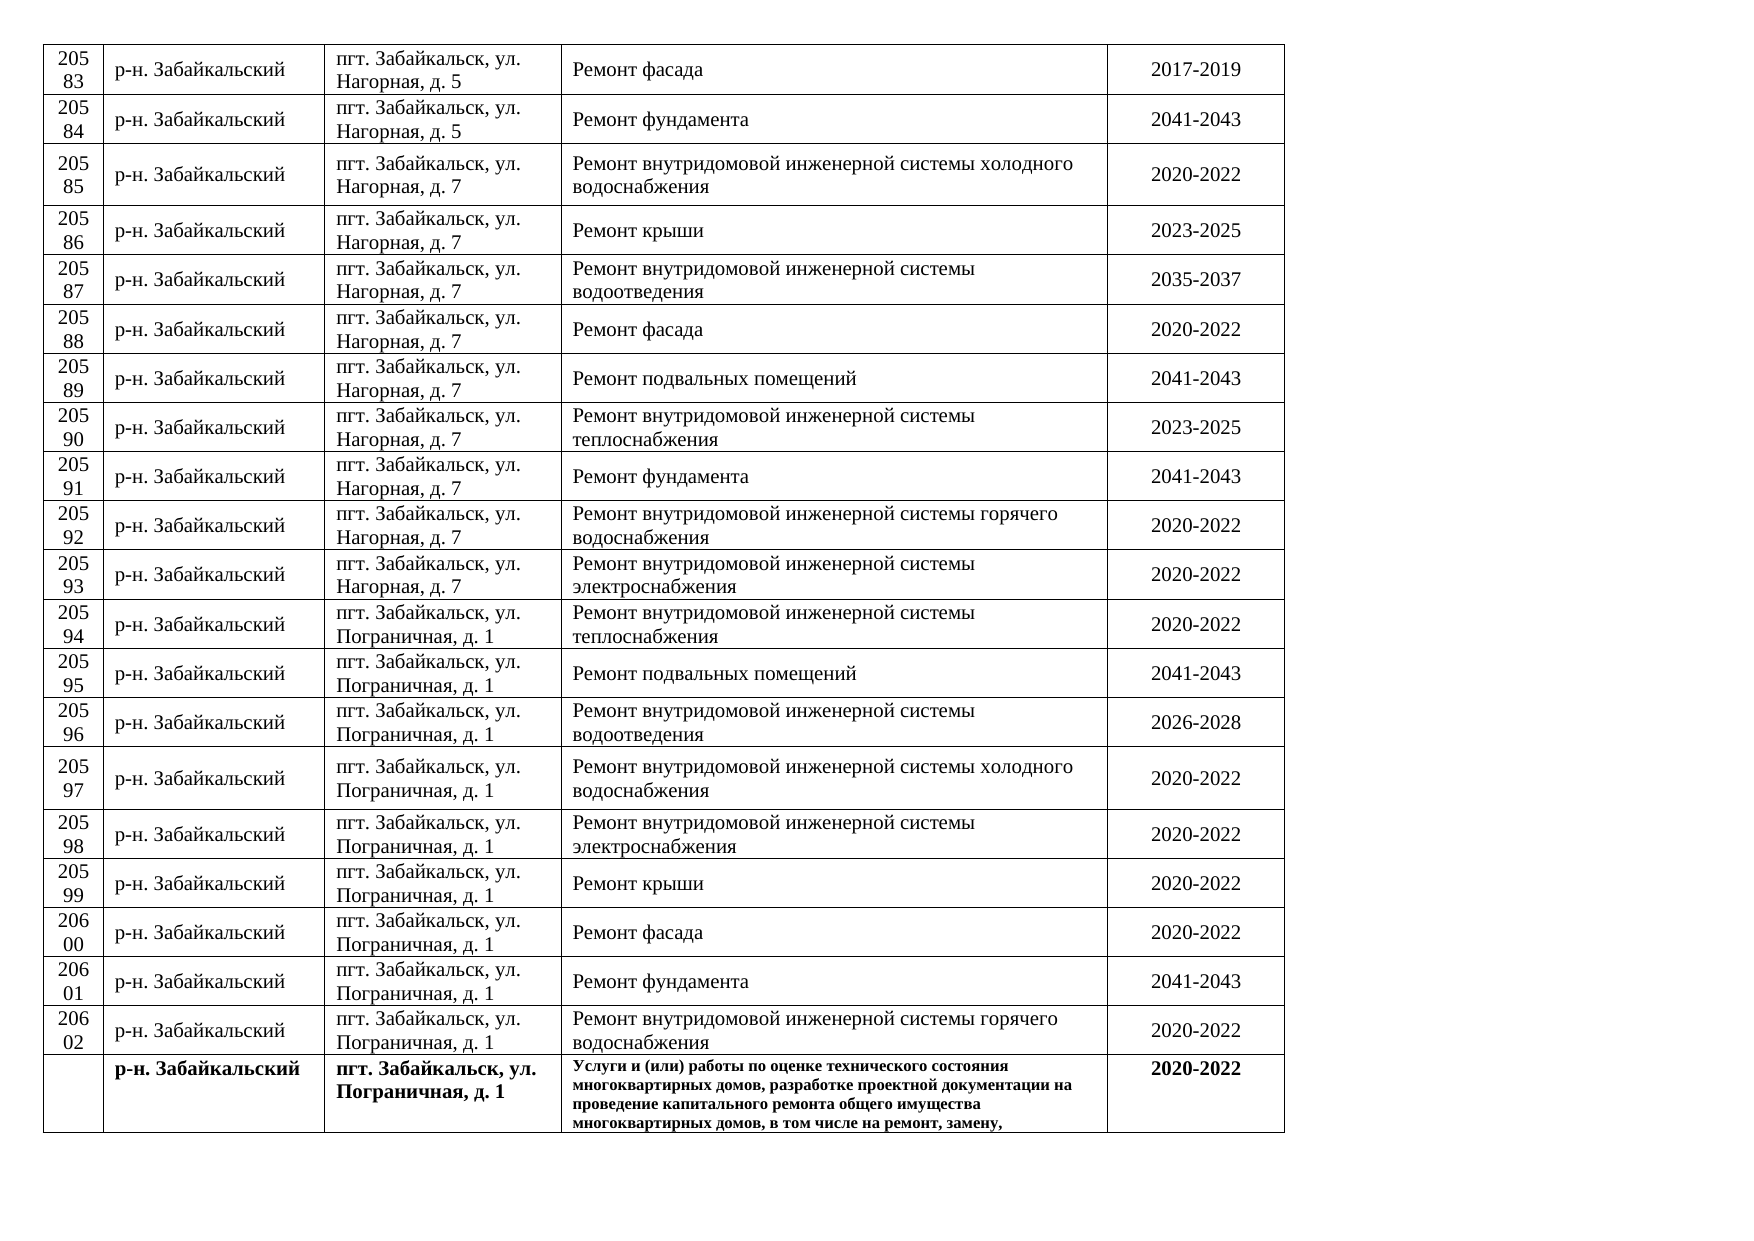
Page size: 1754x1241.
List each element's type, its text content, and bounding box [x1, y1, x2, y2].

table_cell 2026-2028 [1108, 698, 1284, 746]
table_cell Ремонт фасада [562, 45, 1107, 93]
table_cell р-н. Забайкальский [104, 698, 324, 746]
table_cell р-н. Забайкальский [104, 354, 324, 402]
table_cell 2020-2022 [1108, 600, 1284, 648]
table_cell Ремонт фасада [562, 908, 1107, 956]
table_cell р-н. Забайкальский [104, 859, 324, 907]
table_cell 2023-2025 [1108, 206, 1284, 254]
table_cell Ремонт фасада [562, 305, 1107, 353]
table_cell р-н. Забайкальский [104, 1006, 324, 1054]
table_cell 20596 [44, 698, 103, 746]
table_cell Ремонт фундамента [562, 452, 1107, 500]
table_cell 20584 [44, 95, 103, 143]
table_cell Ремонт фундамента [562, 957, 1107, 1005]
table_cell 2023-2025 [1108, 403, 1284, 451]
table_cell 2020-2022 [1108, 501, 1284, 549]
table_cell 2020-2022 [1108, 144, 1284, 205]
table_cell 20591 [44, 452, 103, 500]
table_cell Ремонт внутридомовой инженерной системы холодного водоснабжения [562, 747, 1107, 808]
table_cell р-н. Забайкальский [104, 908, 324, 956]
table_cell 2041-2043 [1108, 354, 1284, 402]
table_cell пгт. Забайкальск, ул. Нагорная, д. 7 [325, 255, 561, 303]
table_cell Ремонт фундамента [562, 95, 1107, 143]
table_cell 20594 [44, 600, 103, 648]
table_cell 2041-2043 [1108, 95, 1284, 143]
table_cell пгт. Забайкальск, ул. Нагорная, д. 7 [325, 501, 561, 549]
table_cell пгт. Забайкальск, ул. Пограничная, д. 1 [325, 1006, 561, 1054]
table_cell р-н. Забайкальский [104, 305, 324, 353]
table_cell Ремонт внутридомовой инженерной системы водоотведения [562, 255, 1107, 303]
table_cell 2017-2019 [1108, 45, 1284, 93]
table_cell 2041-2043 [1108, 649, 1284, 697]
table_cell р-н. Забайкальский [104, 957, 324, 1005]
table_cell 20598 [44, 810, 103, 858]
table_cell Ремонт крыши [562, 206, 1107, 254]
table_cell пгт. Забайкальск, ул. Нагорная, д. 7 [325, 403, 561, 451]
table_cell р-н. Забайкальский [104, 747, 324, 808]
table_cell Ремонт внутридомовой инженерной системы горячего водоснабжения [562, 501, 1107, 549]
table_cell 20587 [44, 255, 103, 303]
table_cell 2020-2022 [1108, 1006, 1284, 1054]
table_cell р-н. Забайкальский [104, 452, 324, 500]
table_cell р-н. Забайкальский [104, 403, 324, 451]
table_cell пгт. Забайкальск, ул. Пограничная, д. 1 [325, 810, 561, 858]
table_cell Ремонт подвальных помещений [562, 649, 1107, 697]
table_cell р-н. Забайкальский [104, 550, 324, 598]
table_cell пгт. Забайкальск, ул. Пограничная, д. 1 [325, 859, 561, 907]
table_cell 2020-2022 [1108, 810, 1284, 858]
table_cell 20589 [44, 354, 103, 402]
table_cell 20600 [44, 908, 103, 956]
table_cell р-н. Забайкальский [104, 1055, 324, 1132]
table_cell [562, 1055, 1107, 1132]
table_cell Ремонт внутридомовой инженерной системы теплоснабжения [562, 403, 1107, 451]
table_cell 20599 [44, 859, 103, 907]
table_cell 20586 [44, 206, 103, 254]
table_cell 20595 [44, 649, 103, 697]
table_cell пгт. Забайкальск, ул. Нагорная, д. 7 [325, 354, 561, 402]
table_cell Ремонт внутридомовой инженерной системы электроснабжения [562, 810, 1107, 858]
table_cell р-н. Забайкальский [104, 144, 324, 205]
table_cell Ремонт внутридомовой инженерной системы электроснабжения [562, 550, 1107, 598]
table_cell Ремонт внутридомовой инженерной системы теплоснабжения [562, 600, 1107, 648]
table_cell р-н. Забайкальский [104, 95, 324, 143]
table_cell пгт. Забайкальск, ул. Нагорная, д. 7 [325, 144, 561, 205]
table_cell пгт. Забайкальск, ул. Нагорная, д. 7 [325, 305, 561, 353]
table_cell р-н. Забайкальский [104, 649, 324, 697]
table_cell 2020-2022 [1108, 1055, 1284, 1132]
table_cell 2041-2043 [1108, 957, 1284, 1005]
table_cell [44, 1055, 103, 1132]
table_cell р-н. Забайкальский [104, 501, 324, 549]
table_cell пгт. Забайкальск, ул. Пограничная, д. 1 [325, 600, 561, 648]
table_cell 20601 [44, 957, 103, 1005]
table_cell Ремонт крыши [562, 859, 1107, 907]
table_cell р-н. Забайкальский [104, 45, 324, 93]
table_cell 2020-2022 [1108, 550, 1284, 598]
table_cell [325, 45, 561, 93]
table_cell Ремонт внутридомовой инженерной системы горячего водоснабжения [562, 1006, 1107, 1054]
table_cell пгт. Забайкальск, ул. Пограничная, д. 1 [325, 908, 561, 956]
table_cell р-н. Забайкальский [104, 206, 324, 254]
table_cell пгт. Забайкальск, ул. Нагорная, д. 7 [325, 550, 561, 598]
table_cell 2020-2022 [1108, 747, 1284, 808]
table_cell 20583 [44, 45, 103, 93]
table_cell пгт. Забайкальск, ул. Пограничная, д. 1 [325, 957, 561, 1005]
table_cell 2020-2022 [1108, 908, 1284, 956]
table_cell 2020-2022 [1108, 305, 1284, 353]
table_cell пгт. Забайкальск, ул. Нагорная, д. 7 [325, 206, 561, 254]
table_cell 20588 [44, 305, 103, 353]
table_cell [325, 95, 561, 143]
table_cell 20597 [44, 747, 103, 808]
table_cell Ремонт внутридомовой инженерной системы водоотведения [562, 698, 1107, 746]
table_cell пгт. Забайкальск, ул. Пограничная, д. 1 [325, 747, 561, 808]
table_cell 20590 [44, 403, 103, 451]
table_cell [325, 1055, 561, 1132]
table_cell 20593 [44, 550, 103, 598]
table_cell пгт. Забайкальск, ул. Нагорная, д. 7 [325, 452, 561, 500]
table_cell р-н. Забайкальский [104, 600, 324, 648]
table_cell пгт. Забайкальск, ул. Пограничная, д. 1 [325, 698, 561, 746]
table_cell р-н. Забайкальский [104, 810, 324, 858]
table_cell 2035-2037 [1108, 255, 1284, 303]
table_cell Ремонт подвальных помещений [562, 354, 1107, 402]
table_cell 2020-2022 [1108, 859, 1284, 907]
table_cell 20585 [44, 144, 103, 205]
table_cell 20602 [44, 1006, 103, 1054]
table_cell 2041-2043 [1108, 452, 1284, 500]
table_cell Ремонт внутридомовой инженерной системы холодного водоснабжения [562, 144, 1107, 205]
table_cell пгт. Забайкальск, ул. Пограничная, д. 1 [325, 649, 561, 697]
table_cell 20592 [44, 501, 103, 549]
table_cell р-н. Забайкальский [104, 255, 324, 303]
